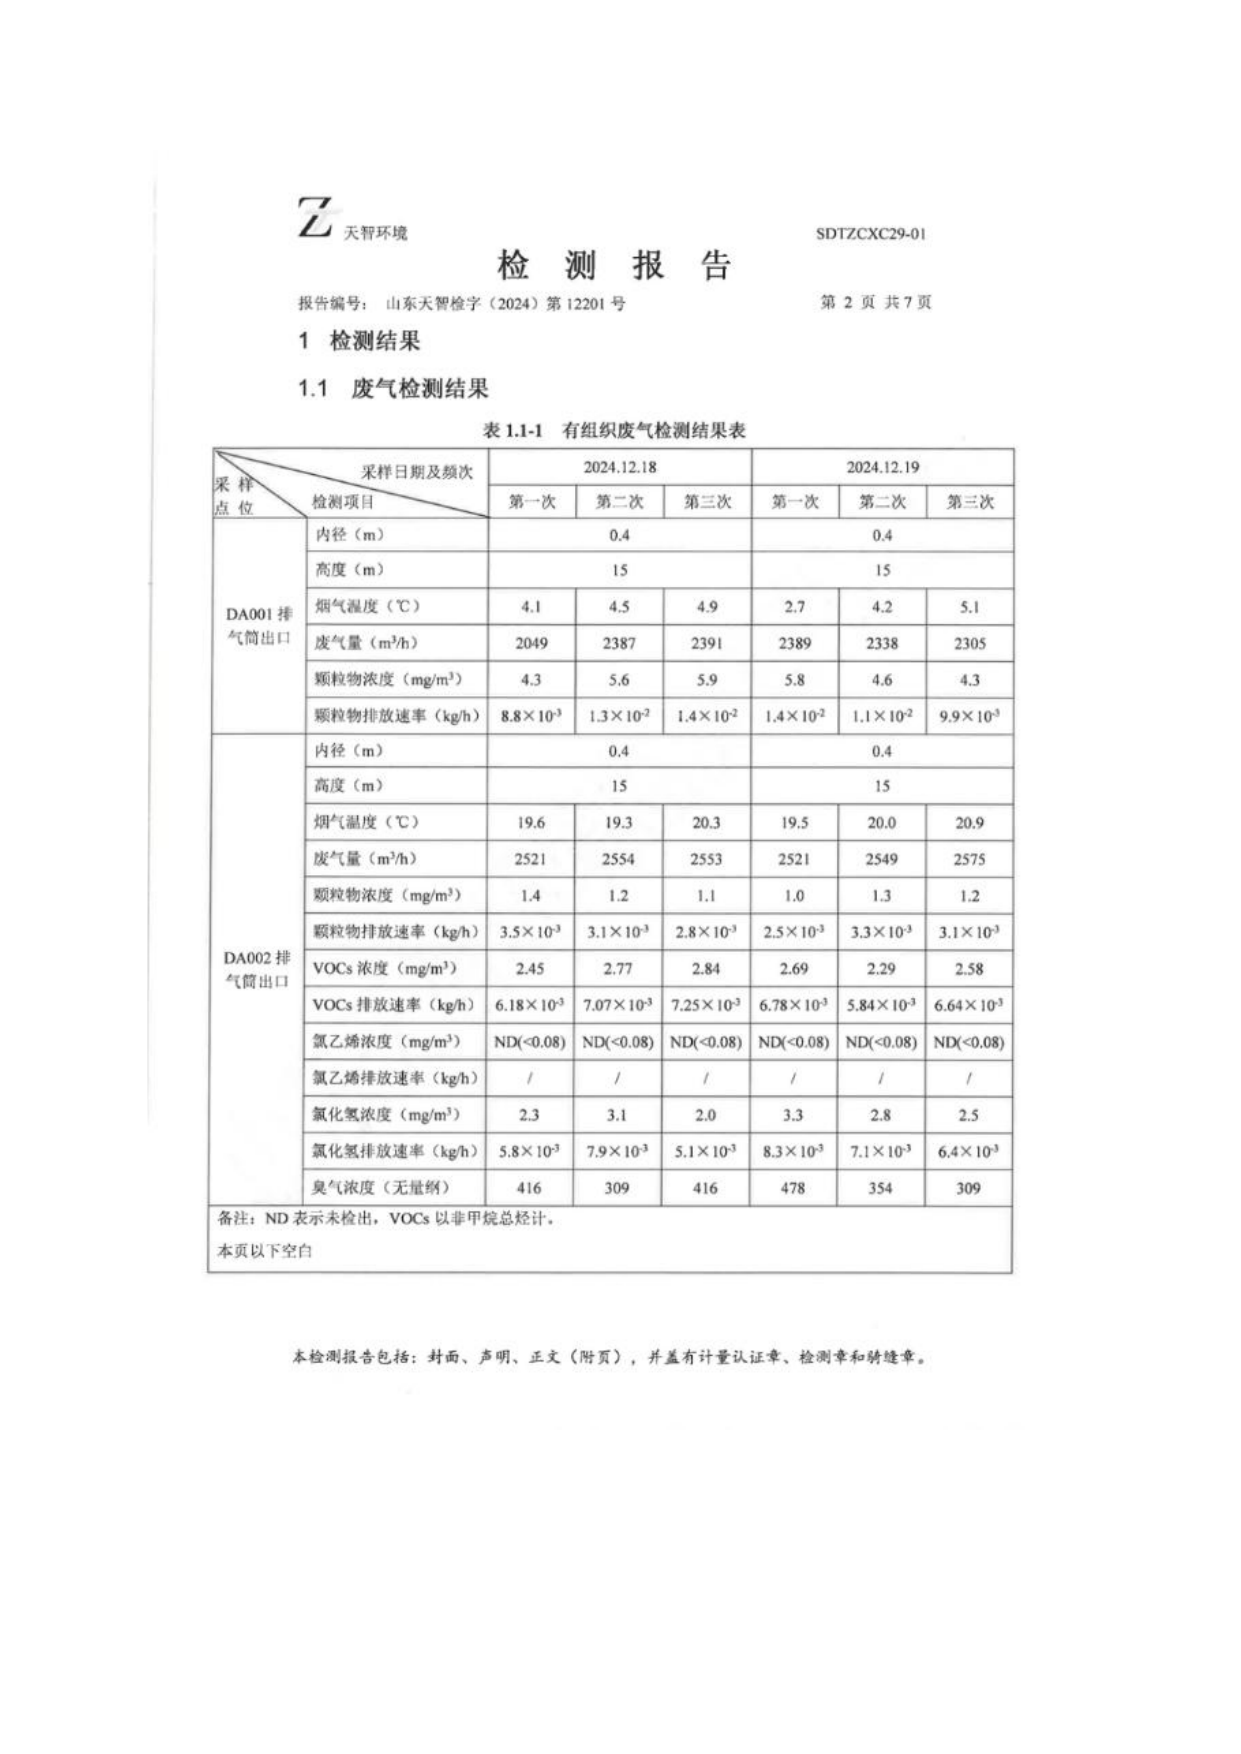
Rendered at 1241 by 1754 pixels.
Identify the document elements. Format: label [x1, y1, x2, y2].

picture [147, 150, 1053, 1430]
